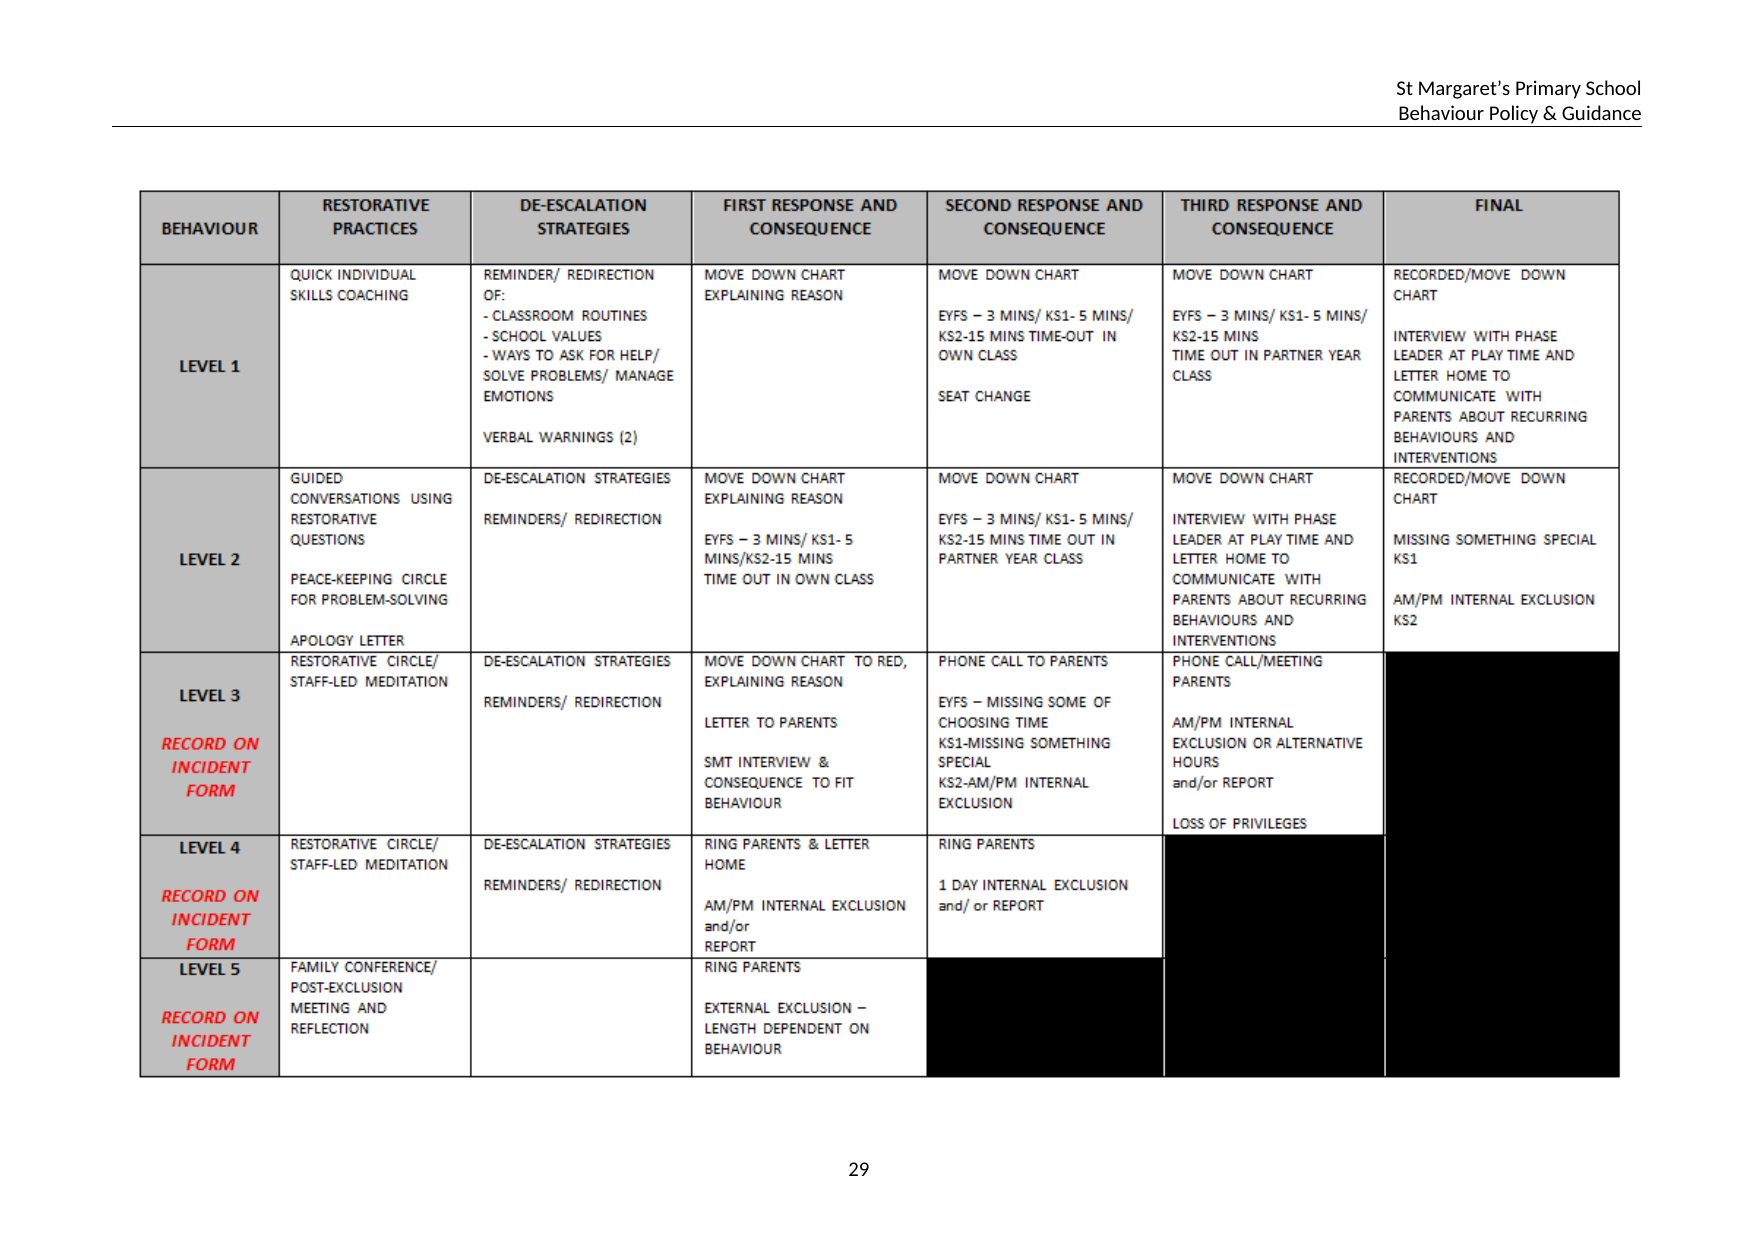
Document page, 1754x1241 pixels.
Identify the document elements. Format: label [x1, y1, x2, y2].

picture [112, 179, 1642, 1091]
